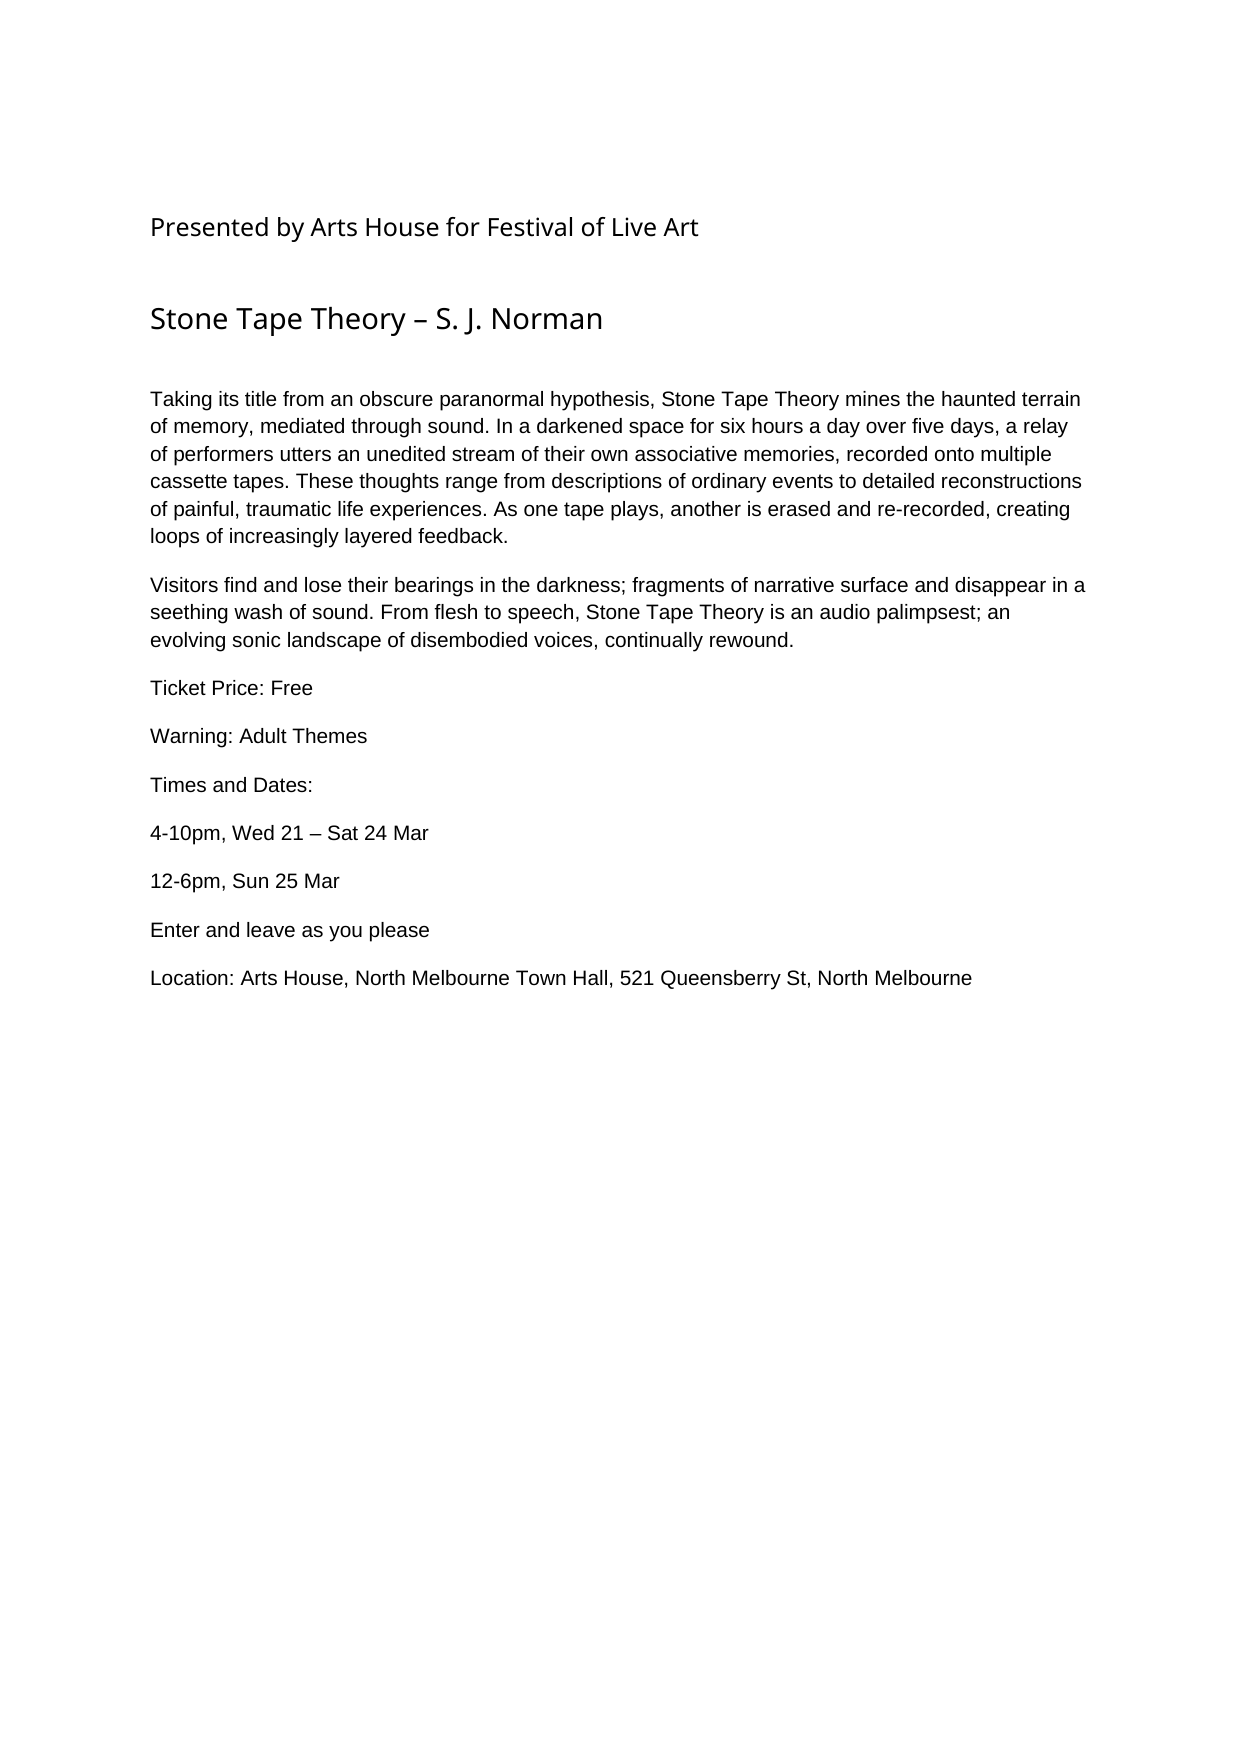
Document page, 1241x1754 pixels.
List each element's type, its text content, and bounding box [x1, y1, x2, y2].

text Location: Arts House, North Melbourne Town Hall, 521 Queensberry St, North Melbourne [150, 966, 1090, 990]
text 4-10pm, Wed 21 – Sat 24 Mar [150, 821, 1090, 845]
text Taking its title from an obscure paranormal hypothesis, Stone Tape Theory mines the haunted terrain of memory, mediated through sound. In a darkened space for six hours a day over five days, a relay of performers utters an unedited stream of their own associative memories, recorded onto multiple cassette tapes. These thoughts range from descriptions of ordinary events to detailed reconstructions of painful, traumatic life experiences. As one tape plays, another is erased and re-recorded, creating loops of increasingly layered feedback. [150, 387, 1090, 548]
text Times and Dates: 4 [150, 772, 1090, 796]
text Ticket Price: Free [150, 676, 1090, 700]
text Warning: Adult Themes [150, 724, 1090, 748]
subtitle Presented by Arts House for Festival of Live Art [150, 209, 1090, 243]
text 12-6pm, Sun 25 Mar [150, 869, 1090, 893]
text Enter and leave as you please [150, 917, 1090, 941]
text Visitors find and lose their bearings in the darkness; fragments of narrative surface and disappear in a seething wash of sound. From flesh to speech, Stone Tape Theory is an audio palimpsest; an evolving sonic landscape of disembodied voices, continually rewound. [150, 572, 1090, 651]
subtitle Stone Tape Theory – S. J. Norman [150, 298, 1090, 338]
